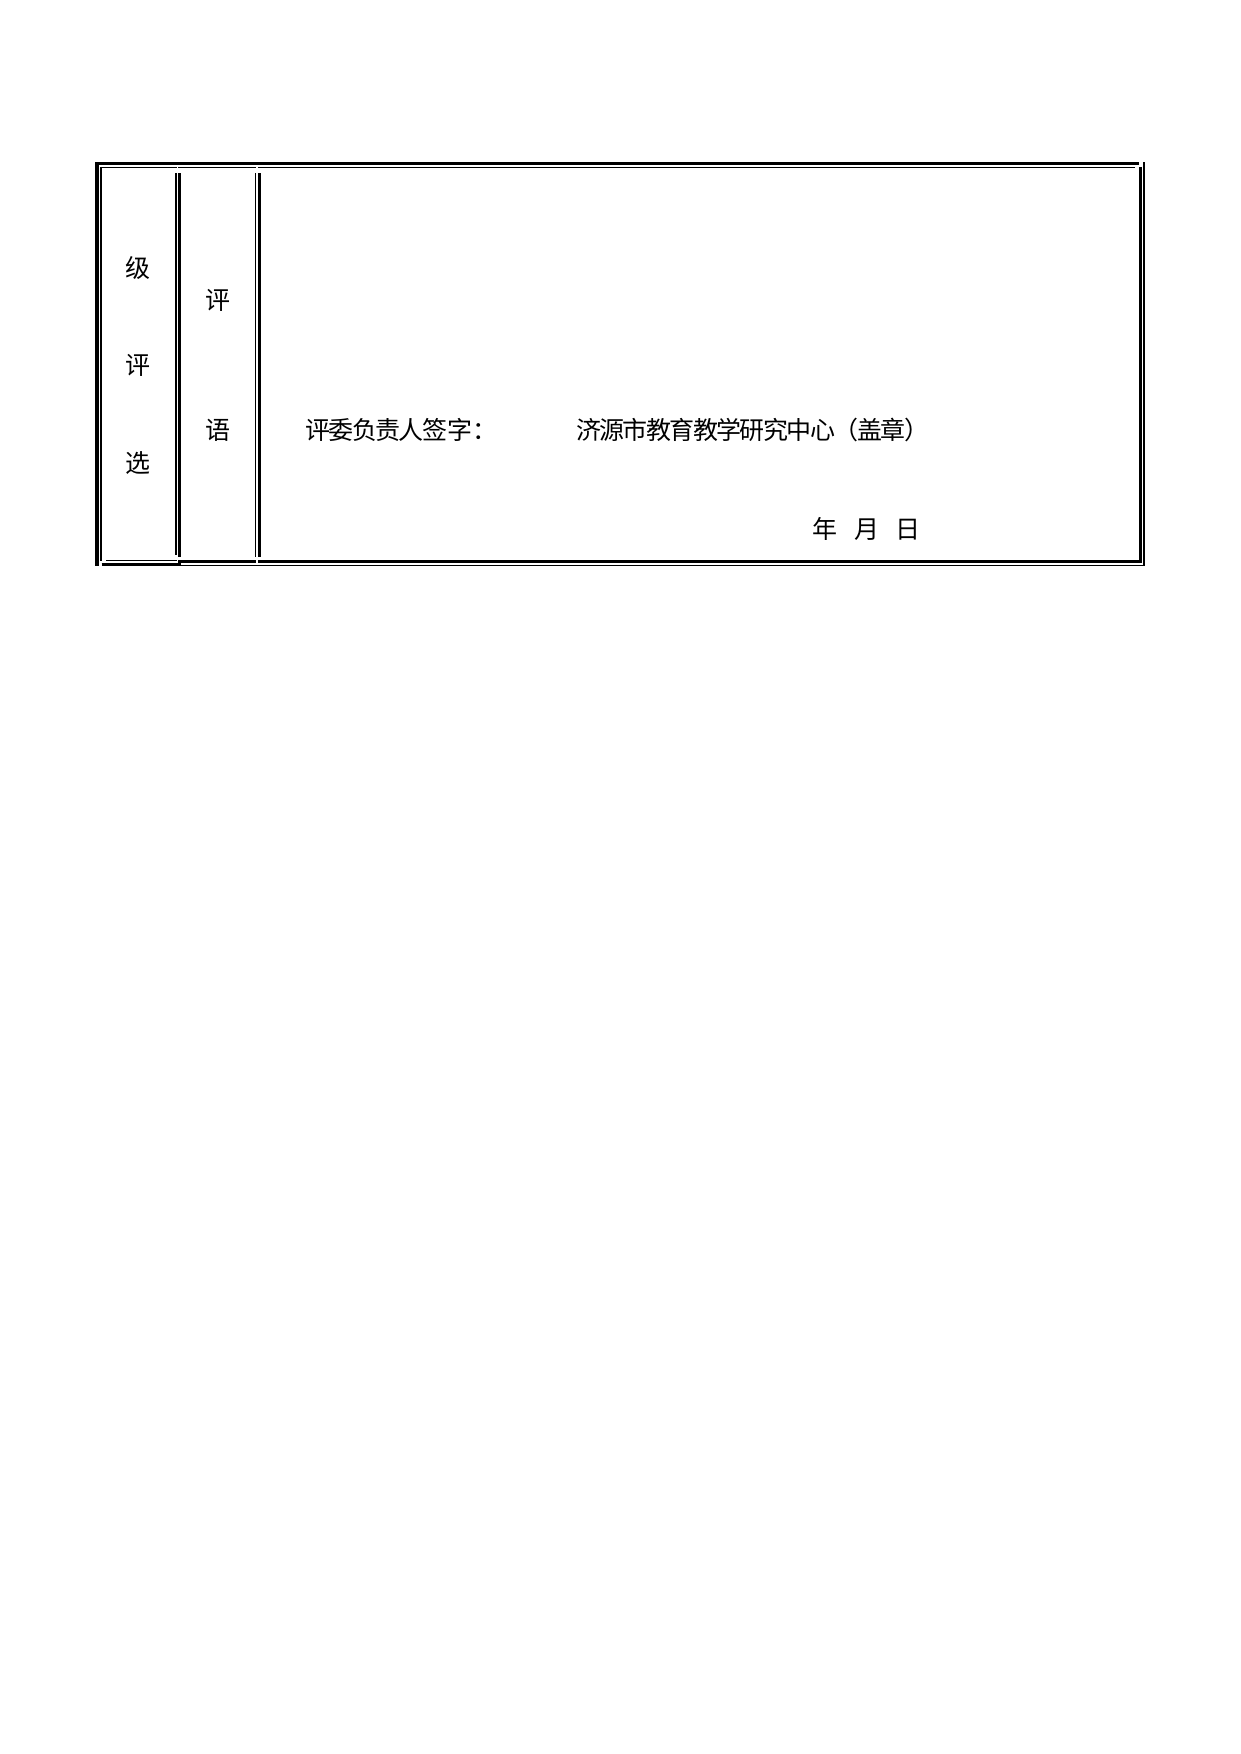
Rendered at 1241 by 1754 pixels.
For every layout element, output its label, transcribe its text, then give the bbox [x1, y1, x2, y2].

table_cell 评委负责人签字： 济源市教育教学研究中心（盖章） 年 月 日 [258, 162, 1142, 560]
table_cell 市 级 评 选 [99, 165, 178, 560]
table_cell 评 语 [178, 165, 258, 560]
